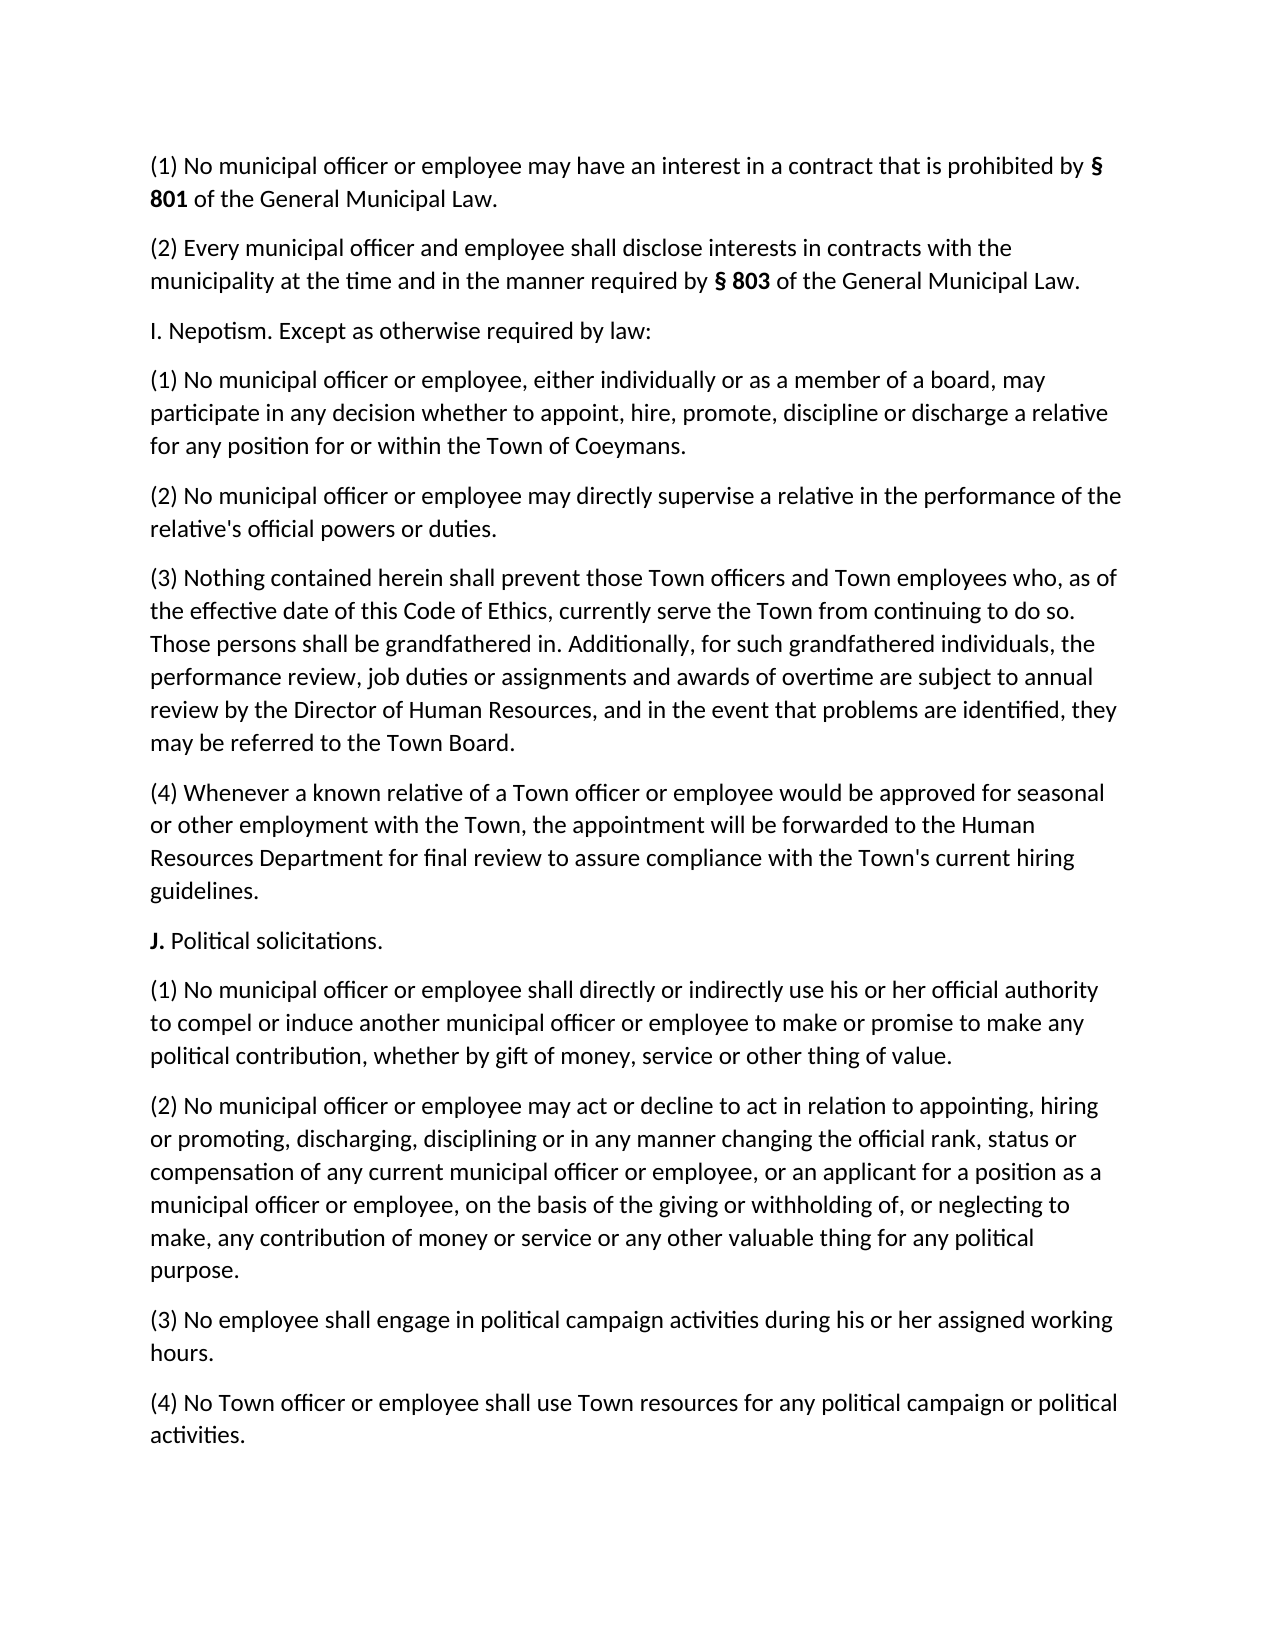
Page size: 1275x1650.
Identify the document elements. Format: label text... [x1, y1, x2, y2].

text (2) No municipal officer or employee may directly supervise a relative in the performance of the relative's official powers or duties. [150, 480, 1125, 543]
text (2) Every municipal officer and employee shall disclose interests in contracts with the municipality at the time and in the manner required by § 803 of the General Municipal Law. [150, 232, 1125, 296]
text (4) No Town officer or employee shall use Town resources for any political campaign or political activities. [150, 1387, 1125, 1450]
text (4) Whenever a known relative of a Town officer or employee would be approved for seasonal or other employment with the Town, the appointment will be forwarded to the Human Resources Department for final review to assure compliance with the Town's current hiring guidelines. [150, 777, 1125, 906]
text (3) Nothing contained herein shall prevent those Town officers and Town employees who, as of the effective date of this Code of Ethics, currently serve the Town from continuing to do so. Those persons shall be grandfathered in. Additionally, for such grandfathered individuals, the performance review, job duties or assignments and awards of overtime are subject to annual review by the Director of Human Resources, and in the event that problems are identified, they may be referred to the Town Board. [150, 562, 1125, 758]
text I. Nepotism. Except as otherwise required by law: [150, 315, 1125, 346]
text (3) No employee shall engage in political campaign activities during his or her assigned working hours. [150, 1304, 1125, 1368]
text (1) No municipal officer or employee may have an interest in a contract that is prohibited by § 801 of the General Municipal Law. [150, 150, 1125, 213]
text (1) No municipal officer or employee shall directly or indirectly use his or her official authority to compel or induce another municipal officer or employee to make or promise to make any political contribution, whether by gift of money, service or other thing of value. [150, 974, 1125, 1071]
text J. Political solicitations. [150, 925, 1125, 956]
text (2) No municipal officer or employee may act or decline to act in relation to appointing, hiring or promoting, discharging, disciplining or in any manner changing the official rank, status or compensation of any current municipal officer or employee, or an applicant for a position as a municipal officer or employee, on the basis of the giving or withholding of, or neglecting to make, any contribution of money or service or any other valuable thing for any political purpose. [150, 1090, 1125, 1285]
text (1) No municipal officer or employee, either individually or as a member of a board, may participate in any decision whether to appoint, hire, promote, discipline or discharge a relative for any position for or within the Town of Coeymans. [150, 364, 1125, 461]
